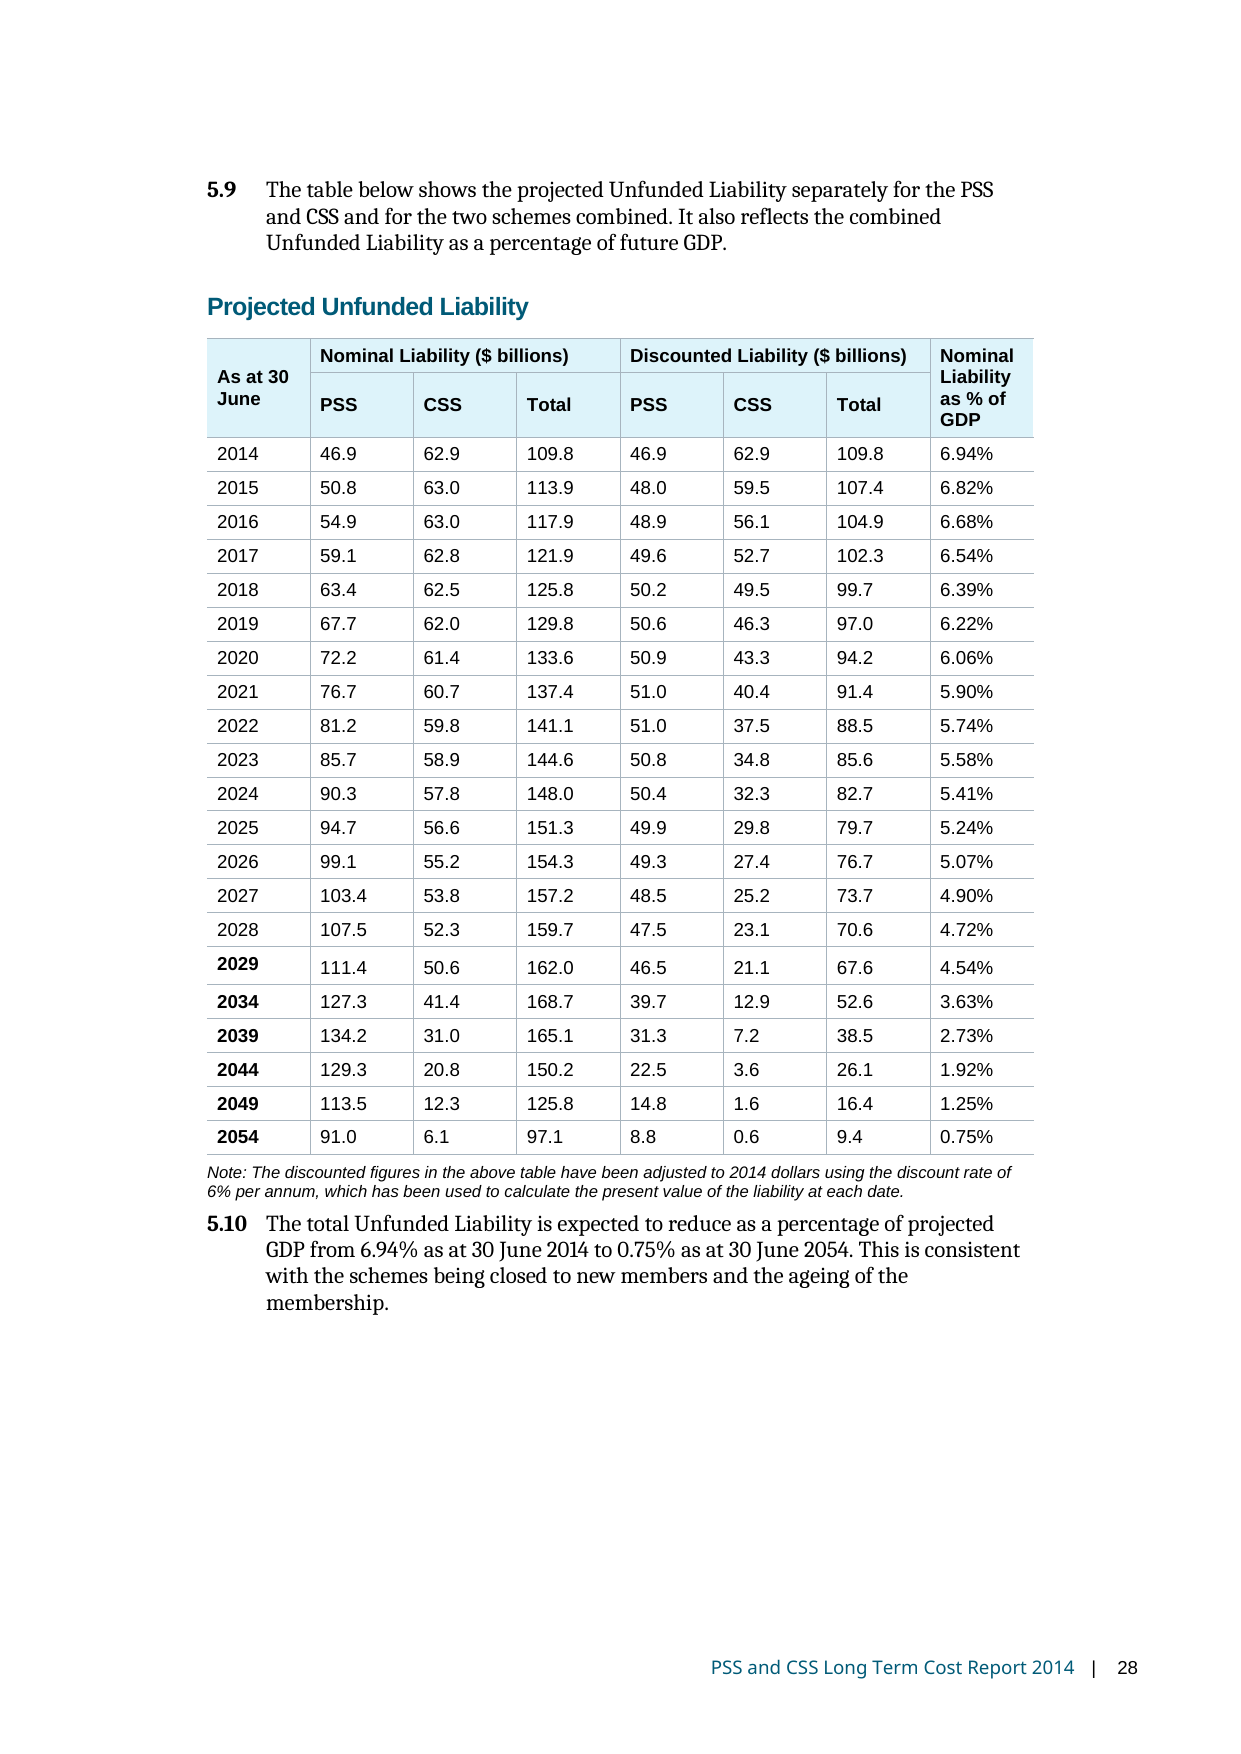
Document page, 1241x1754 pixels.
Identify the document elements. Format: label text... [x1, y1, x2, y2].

table_cell 2024 [207, 778, 310, 810]
table_cell 0.75% [931, 1121, 1033, 1154]
table_cell 144.6 [517, 744, 620, 776]
table_cell 2023 [207, 744, 310, 776]
table_cell 2054 [207, 1121, 310, 1154]
table_cell 62.9 [414, 438, 516, 471]
table_cell 3.63% [931, 985, 1033, 1018]
table_cell 73.7 [827, 879, 930, 912]
table_cell 5.58% [931, 744, 1033, 776]
table_cell 31.0 [414, 1019, 516, 1052]
table_cell 7.2 [724, 1019, 826, 1052]
table_cell 76.7 [827, 845, 930, 878]
table_cell 6.06% [931, 642, 1033, 674]
table_cell 5.24% [931, 811, 1033, 844]
table_cell 59.5 [724, 472, 826, 505]
table_cell 12.3 [414, 1087, 516, 1120]
table_cell 37.5 [724, 710, 826, 742]
table_cell 133.6 [517, 642, 620, 674]
table_cell 14.8 [621, 1087, 723, 1120]
table_cell 2044 [207, 1053, 310, 1086]
table_cell 76.7 [311, 676, 413, 708]
table_cell 63.0 [414, 506, 516, 539]
table_cell 97.1 [517, 1121, 620, 1154]
table_cell 117.9 [517, 506, 620, 539]
table_cell 141.1 [517, 710, 620, 742]
table_cell Total [827, 373, 930, 437]
table_cell 5.41% [931, 778, 1033, 810]
table_cell 6.22% [931, 608, 1033, 641]
table_cell 2039 [207, 1019, 310, 1052]
table_cell 72.2 [311, 642, 413, 674]
table_cell 165.1 [517, 1019, 620, 1052]
table_cell 56.1 [724, 506, 826, 539]
table_cell 5.07% [931, 845, 1033, 878]
table_header Nominal Liability as % of GDP [931, 339, 1033, 437]
table_cell 107.5 [311, 913, 413, 946]
table_cell 27.4 [724, 845, 826, 878]
table_cell 48.0 [621, 472, 723, 505]
table_cell 61.4 [414, 642, 516, 674]
table_cell 20.8 [414, 1053, 516, 1086]
table_cell 137.4 [517, 676, 620, 708]
table_cell CSS [724, 373, 826, 437]
table_cell 99.1 [311, 845, 413, 878]
table_cell 56.6 [414, 811, 516, 844]
table_cell 60.7 [414, 676, 516, 708]
table_cell 51.0 [621, 676, 723, 708]
table_cell 6.68% [931, 506, 1033, 539]
text The table below shows the projected Unfunded Liability separately for the PSS and CSS and for the two schemes combined. It also reflects the combined Unfunded Liability as a percentage of future GDP. [207, 177, 1033, 256]
table_cell 46.9 [311, 438, 413, 471]
table_cell 1.6 [724, 1087, 826, 1120]
table_cell 9.4 [827, 1121, 930, 1154]
table_cell 94.7 [311, 811, 413, 844]
table_cell 2015 [207, 472, 310, 505]
table_header Discounted Liability ($ billions) [621, 339, 930, 372]
table_cell 2.73% [931, 1019, 1033, 1052]
table_cell 4.90% [931, 879, 1033, 912]
table_cell 62.8 [414, 540, 516, 573]
table_cell 6.54% [931, 540, 1033, 573]
table_cell 157.2 [517, 879, 620, 912]
table_cell 85.6 [827, 744, 930, 776]
table_cell 99.7 [827, 574, 930, 607]
table_cell 2020 [207, 642, 310, 674]
table_cell 32.3 [724, 778, 826, 810]
table_cell 50.8 [311, 472, 413, 505]
table_cell 6.39% [931, 574, 1033, 607]
table_cell 8.8 [621, 1121, 723, 1154]
table_cell 62.5 [414, 574, 516, 607]
table_cell 103.4 [311, 879, 413, 912]
table_cell CSS [414, 373, 516, 437]
table_cell 47.5 [621, 913, 723, 946]
table_cell 52.6 [827, 985, 930, 1018]
table_cell 23.1 [724, 913, 826, 946]
table_cell 148.0 [517, 778, 620, 810]
table_cell 49.6 [621, 540, 723, 573]
table_cell 104.9 [827, 506, 930, 539]
table_cell 129.3 [311, 1053, 413, 1086]
table_cell 50.6 [621, 608, 723, 641]
table_cell 2028 [207, 913, 310, 946]
table_cell 16.4 [827, 1087, 930, 1120]
text Note: The discounted figures in the above table have been adjusted to 2014 dollars using the discount rate of 6% per annum, which has been used to calculate the present value of the liability at each date. [207, 1163, 1033, 1201]
table_cell 67.6 [827, 947, 930, 984]
table_cell 49.9 [621, 811, 723, 844]
table_cell 48.5 [621, 879, 723, 912]
table_cell 62.9 [724, 438, 826, 471]
table_cell 58.9 [414, 744, 516, 776]
table_cell 4.54% [931, 947, 1033, 984]
table_cell 6.1 [414, 1121, 516, 1154]
table_cell 49.5 [724, 574, 826, 607]
table_cell 168.7 [517, 985, 620, 1018]
table_cell 63.4 [311, 574, 413, 607]
table_cell 50.4 [621, 778, 723, 810]
table_cell 2021 [207, 676, 310, 708]
table_cell 159.7 [517, 913, 620, 946]
table_cell Total [517, 373, 620, 437]
table_cell 81.2 [311, 710, 413, 742]
table_cell 107.4 [827, 472, 930, 505]
table_cell 2016 [207, 506, 310, 539]
table_cell 129.8 [517, 608, 620, 641]
table_cell 59.1 [311, 540, 413, 573]
table_cell 46.3 [724, 608, 826, 641]
table_cell 3.6 [724, 1053, 826, 1086]
table_cell 90.3 [311, 778, 413, 810]
table_cell 29.8 [724, 811, 826, 844]
table_cell 39.7 [621, 985, 723, 1018]
table_cell 162.0 [517, 947, 620, 984]
table_cell 94.2 [827, 642, 930, 674]
table_cell 46.5 [621, 947, 723, 984]
table_cell 62.0 [414, 608, 516, 641]
table_cell 43.3 [724, 642, 826, 674]
table_cell PSS [621, 373, 723, 437]
subtitle Projected Unfunded Liability [207, 292, 1033, 320]
table_cell 4.72% [931, 913, 1033, 946]
table_cell 49.3 [621, 845, 723, 878]
table_cell 109.8 [517, 438, 620, 471]
table_cell 52.3 [414, 913, 516, 946]
table_cell 26.1 [827, 1053, 930, 1086]
table_cell 127.3 [311, 985, 413, 1018]
table_cell PSS [311, 373, 413, 437]
table_cell 2049 [207, 1087, 310, 1120]
table_cell 70.6 [827, 913, 930, 946]
table_cell 125.8 [517, 574, 620, 607]
table_cell 57.8 [414, 778, 516, 810]
table_cell 53.8 [414, 879, 516, 912]
table_cell 34.8 [724, 744, 826, 776]
table_cell 25.2 [724, 879, 826, 912]
table_cell 46.9 [621, 438, 723, 471]
table_cell 54.9 [311, 506, 413, 539]
table_cell 63.0 [414, 472, 516, 505]
table_cell 2022 [207, 710, 310, 742]
table_cell 6.94% [931, 438, 1033, 471]
table_cell 5.74% [931, 710, 1033, 742]
table_cell 31.3 [621, 1019, 723, 1052]
table_cell 55.2 [414, 845, 516, 878]
table_cell 50.6 [414, 947, 516, 984]
table_cell 59.8 [414, 710, 516, 742]
table_cell 6.82% [931, 472, 1033, 505]
table_cell 67.7 [311, 608, 413, 641]
table_cell 111.4 [311, 947, 413, 984]
table_cell 2027 [207, 879, 310, 912]
table_cell 134.2 [311, 1019, 413, 1052]
table_cell 109.8 [827, 438, 930, 471]
table_cell 154.3 [517, 845, 620, 878]
table_cell 2017 [207, 540, 310, 573]
table_cell 79.7 [827, 811, 930, 844]
table_cell 2019 [207, 608, 310, 641]
table_cell 2025 [207, 811, 310, 844]
table_cell 150.2 [517, 1053, 620, 1086]
table_cell 52.7 [724, 540, 826, 573]
table_cell 2034 [207, 985, 310, 1018]
table_cell 2014 [207, 438, 310, 471]
table_cell 2026 [207, 845, 310, 878]
table_cell 125.8 [517, 1087, 620, 1120]
table_cell 21.1 [724, 947, 826, 984]
table_cell 0.6 [724, 1121, 826, 1154]
table_cell 50.8 [621, 744, 723, 776]
table_cell 85.7 [311, 744, 413, 776]
table_cell 88.5 [827, 710, 930, 742]
table_cell 1.92% [931, 1053, 1033, 1086]
table_cell 102.3 [827, 540, 930, 573]
table_cell 91.0 [311, 1121, 413, 1154]
table_cell 12.9 [724, 985, 826, 1018]
table_cell 2018 [207, 574, 310, 607]
table_cell 82.7 [827, 778, 930, 810]
table_cell 51.0 [621, 710, 723, 742]
table_cell 91.4 [827, 676, 930, 708]
table_cell 5.90% [931, 676, 1033, 708]
table_cell 50.9 [621, 642, 723, 674]
table_cell 48.9 [621, 506, 723, 539]
table_header As at 30 June [207, 339, 310, 437]
table_cell 22.5 [621, 1053, 723, 1086]
table_header Nominal Liability ($ billions) [311, 339, 620, 372]
table_cell 2029 [207, 947, 310, 984]
table_cell 50.2 [621, 574, 723, 607]
text The total Unfunded Liability is expected to reduce as a percentage of projected GDP from 6.94% as at 30 June 2014 to 0.75% as at 30 June 2054. This is consistent with the schemes being closed to new members and the ageing of the membership. [207, 1210, 1033, 1316]
table_cell 121.9 [517, 540, 620, 573]
table_cell 113.9 [517, 472, 620, 505]
table_cell 151.3 [517, 811, 620, 844]
table_cell 113.5 [311, 1087, 413, 1120]
table_cell 40.4 [724, 676, 826, 708]
table_cell 1.25% [931, 1087, 1033, 1120]
table_cell 97.0 [827, 608, 930, 641]
table_cell 41.4 [414, 985, 516, 1018]
table_cell 38.5 [827, 1019, 930, 1052]
